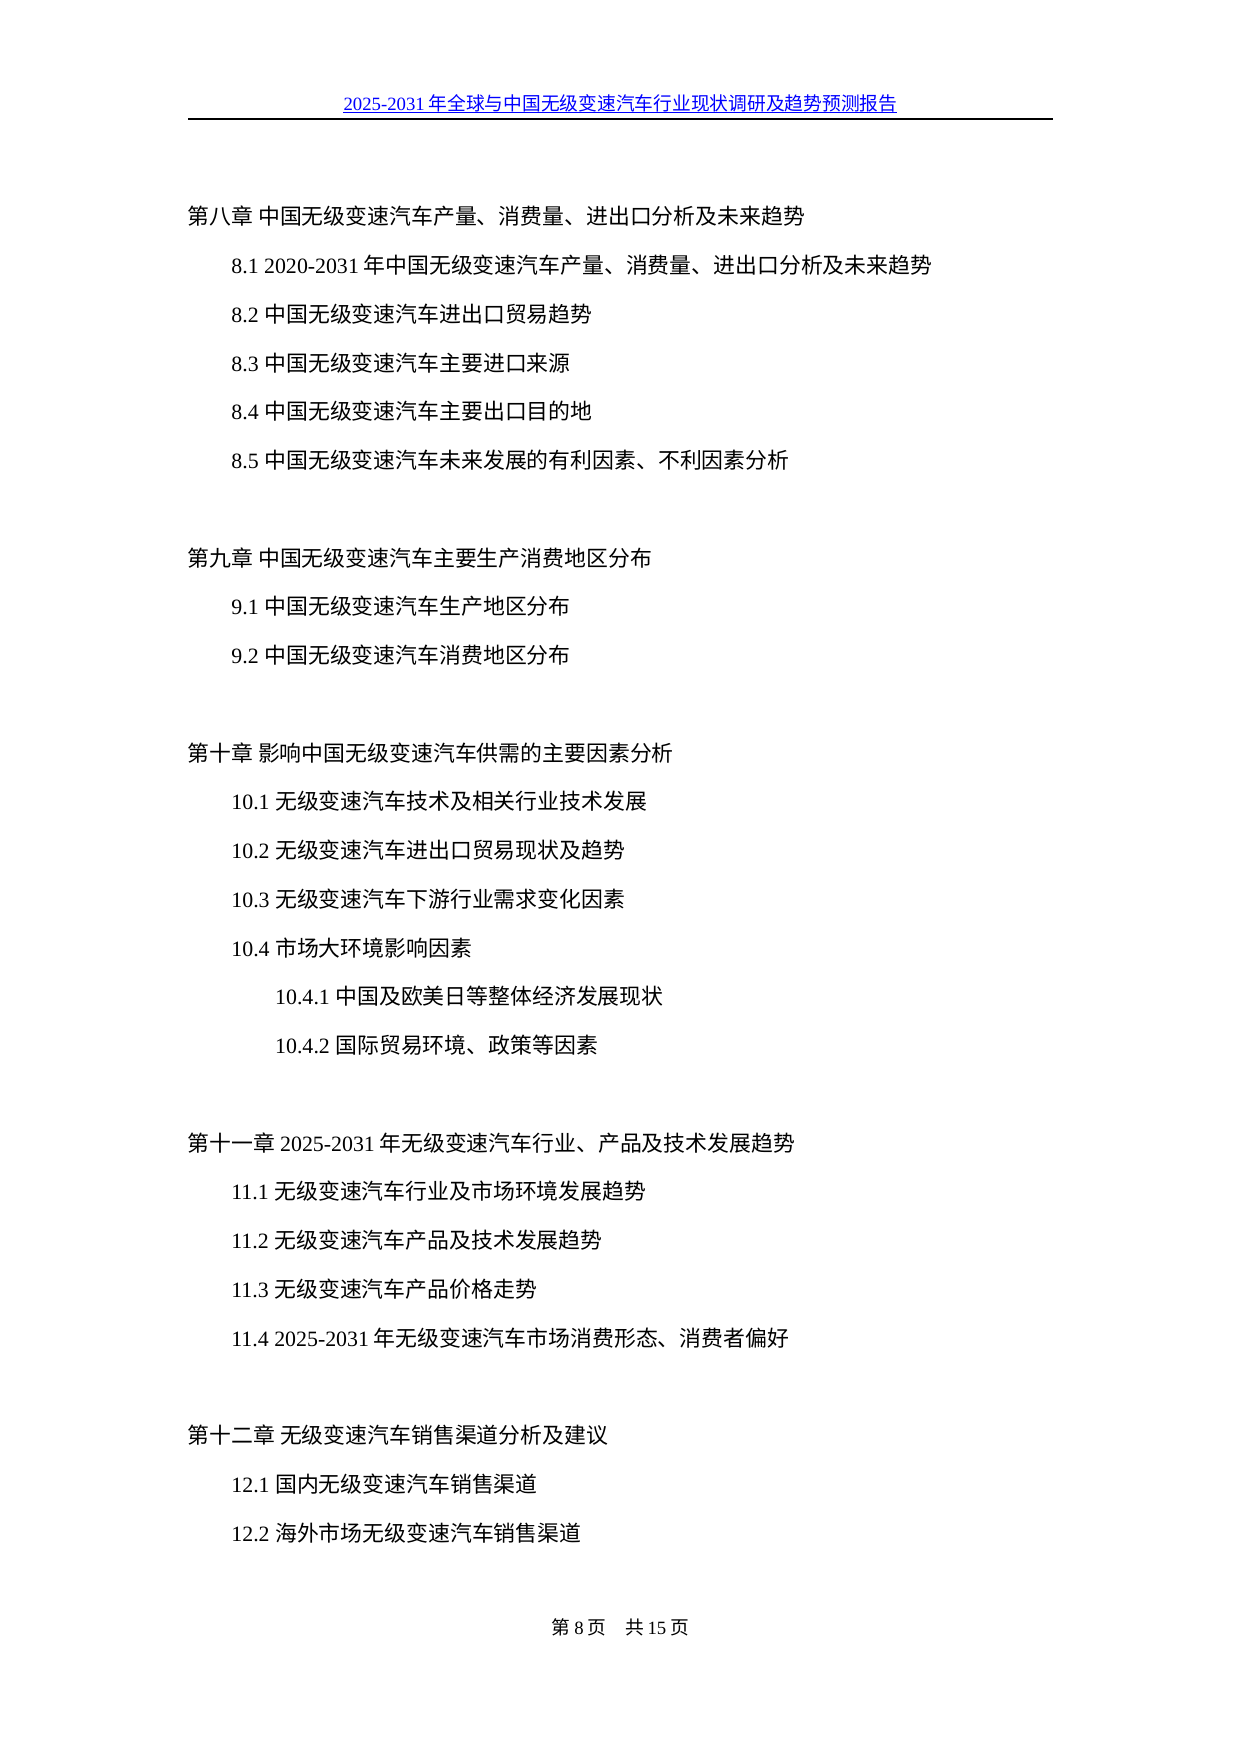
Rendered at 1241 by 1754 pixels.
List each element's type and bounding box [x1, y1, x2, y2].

text [187, 150, 1053, 1548]
